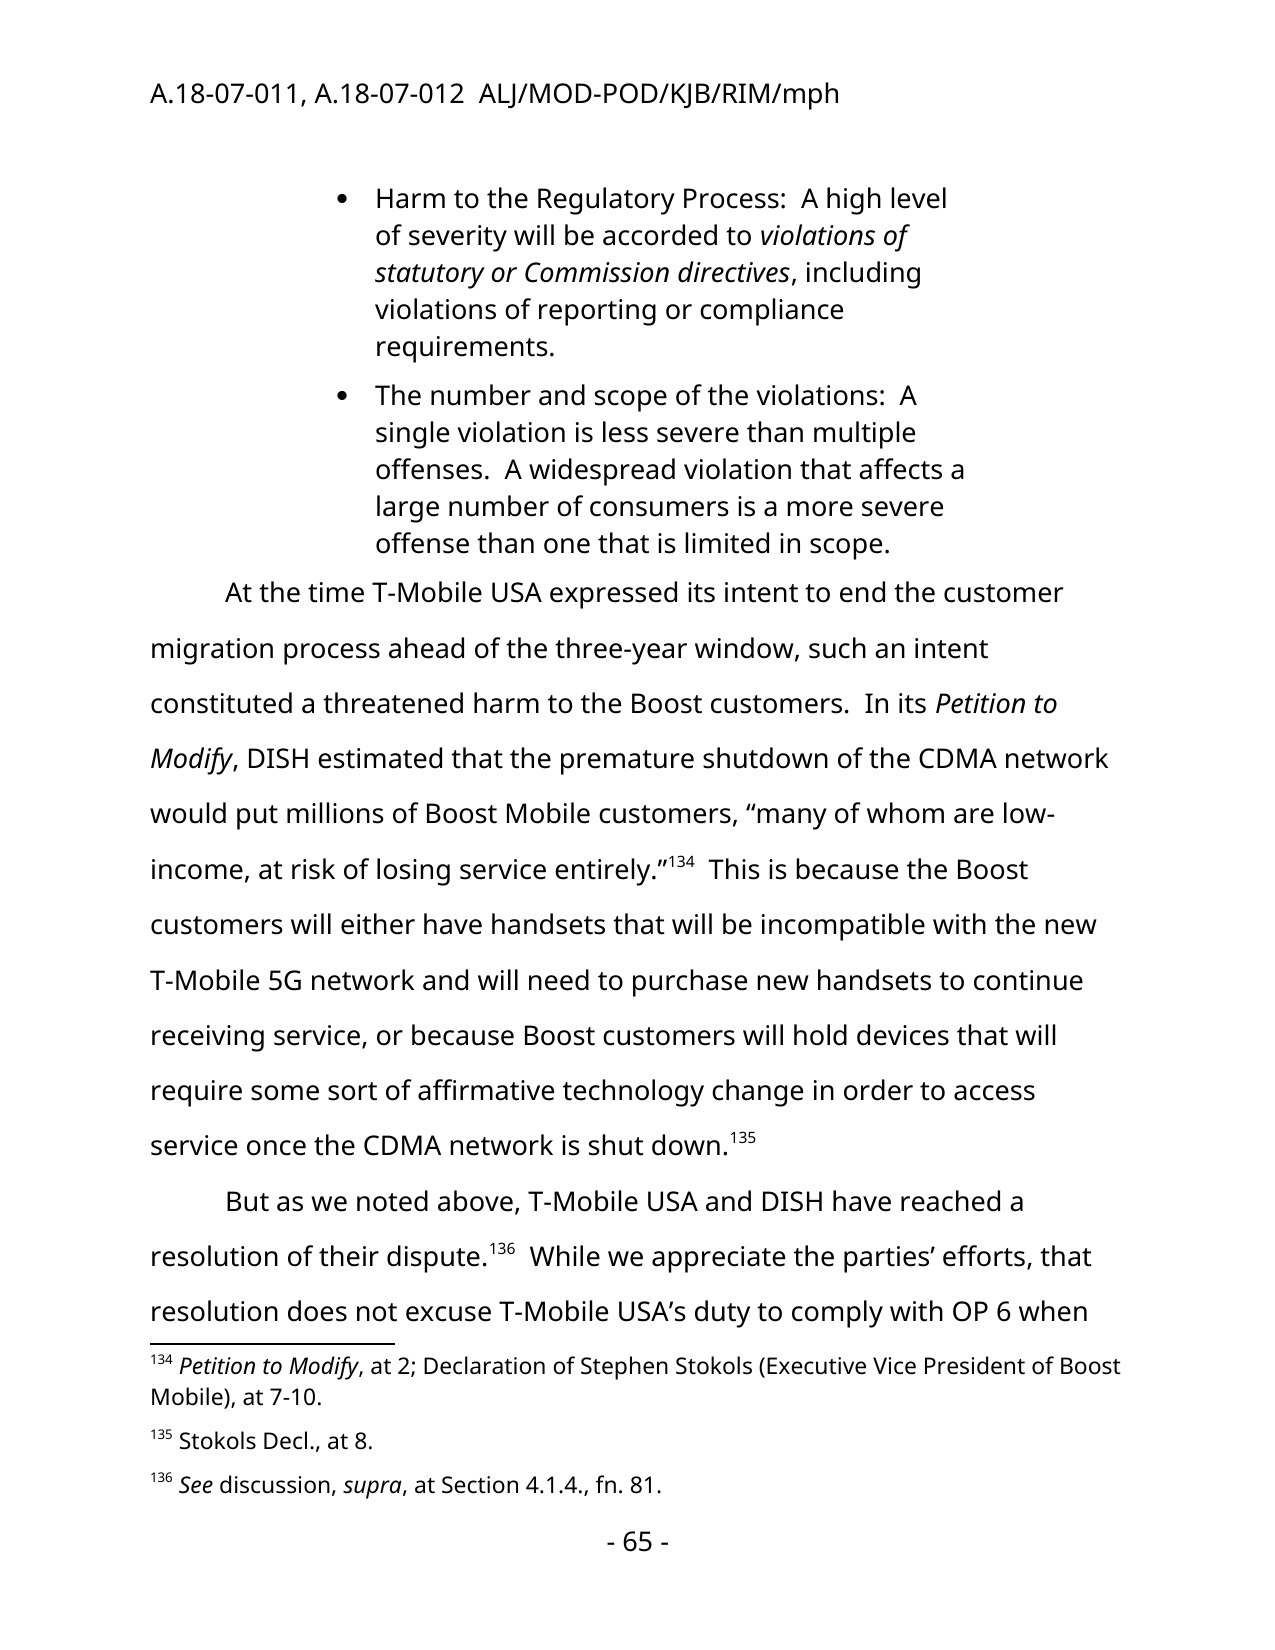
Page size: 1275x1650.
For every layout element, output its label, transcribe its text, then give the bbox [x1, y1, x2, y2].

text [150, 1182, 1125, 1330]
list Harm to the Regulatory Process: A high level of severity will be accorded to violations of statutory or Commission directives, including violations of reporting or compliance requirements. [337, 180, 975, 364]
list The number and scope of the violations: A single violation is less severe than multiple offenses. A widespread violation that affects a large number of consumers is a more severe offense than one that is limited in scope. [337, 377, 975, 561]
text At the time T-Mobile USA expressed its intent to end the customer migration process ahead of the three-year window, such an intent constituted a threatened harm to the Boost customers. In its Petition to Modify, DISH estimated that the premature shutdown of the CDMA network would put millions of Boost Mobile customers, “many of whom are low-income, at risk of losing service entirely.” This is because the Boost customers will either have handsets that will be incompatible with the new T-Mobile 5G network and will need to purchase new handsets to continue receiving service, or because Boost customers will hold devices that will require some sort of affirmative technology change in order to access service once the CDMA network is shut down. [150, 574, 1125, 1164]
